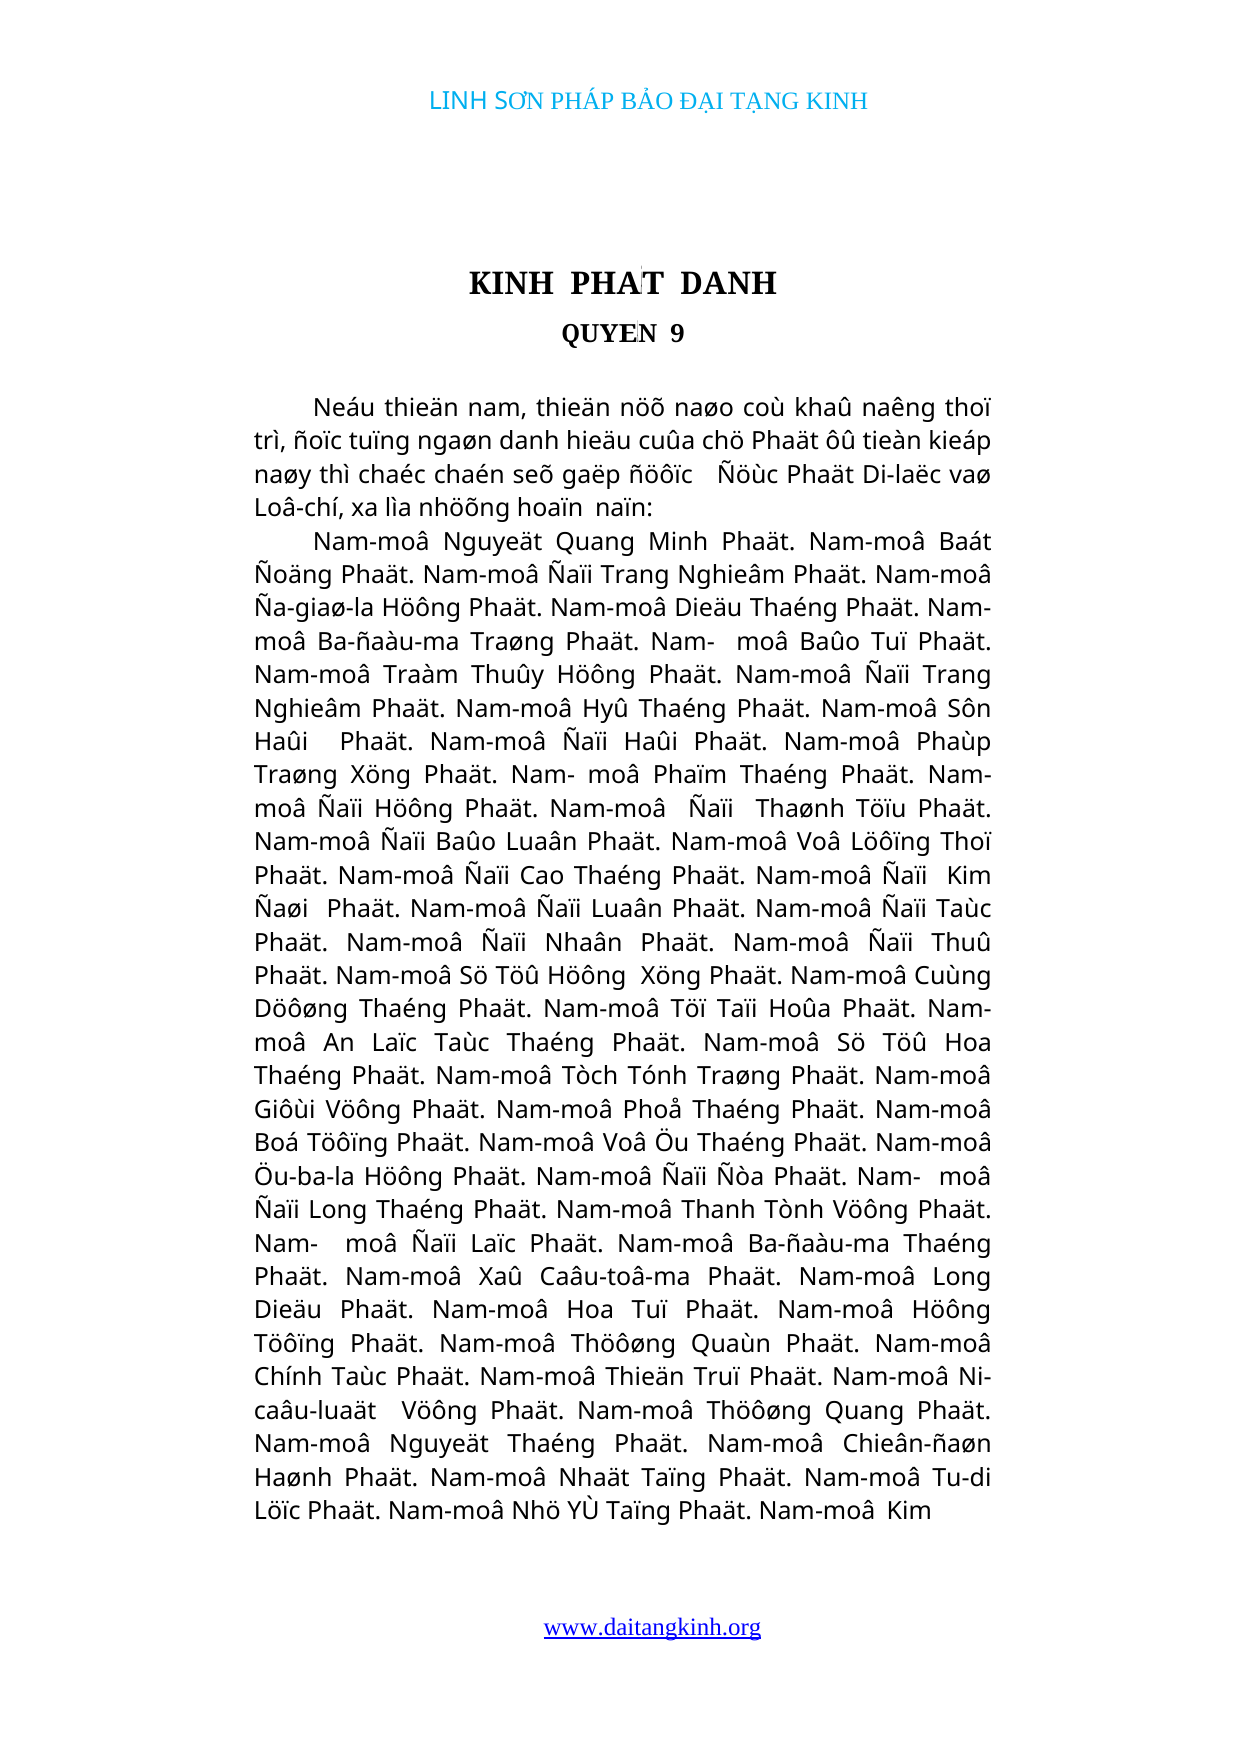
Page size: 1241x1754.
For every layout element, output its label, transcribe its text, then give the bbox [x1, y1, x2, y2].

text www.daitangkinh.org [333, 1612, 971, 1641]
text Nam-moâ Nguyeät Quang Minh Phaät. Nam-moâ Baát Ñoäng Phaät. Nam-moâ Ñaïi Trang Nghieâm Phaät. Nam-moâ Ña-giaø-la Höông Phaät. Nam-moâ Dieäu Thaéng Phaät. Nam-moâ Ba-ñaàu-ma Traøng Phaät. Nam- moâ Baûo Tuï Phaät. Nam-moâ Traàm Thuûy Höông Phaät. Nam-moâ Ñaïi Trang Nghieâm Phaät. Nam-moâ Hyû Thaéng Phaät. Nam-moâ Sôn Haûi Phaät. Nam-moâ Ñaïi Haûi Phaät. Nam-moâ Phaùp Traøng Xöng Phaät. Nam- moâ Phaïm Thaéng Phaät. Nam-moâ Ñaïi Höông Phaät. Nam-moâ Ñaïi Thaønh Töïu Phaät. Nam-moâ Ñaïi Baûo Luaân Phaät. Nam-moâ Voâ Löôïng Thoï Phaät. Nam-moâ Ñaïi Cao Thaéng Phaät. Nam-moâ Ñaïi Kim Ñaøi Phaät. Nam-moâ Ñaïi Luaân Phaät. Nam-moâ Ñaïi Taùc Phaät. Nam-moâ Ñaïi Nhaân Phaät. Nam-moâ Ñaïi Thuû Phaät. Nam-moâ Sö Töû Höông Xöng Phaät. Nam-moâ Cuùng Döôøng Thaéng Phaät. Nam-moâ Töï Taïi Hoûa Phaät. Nam-moâ An Laïc Taùc Thaéng Phaät. Nam-moâ Sö Töû Hoa Thaéng Phaät. Nam-moâ Tòch Tónh Traøng Phaät. Nam-moâ Giôùi Vöông Phaät. Nam-moâ Phoå Thaéng Phaät. Nam-moâ Boá Töôïng Phaät. Nam-moâ Voâ Öu Thaéng Phaät. Nam-moâ Öu-ba-la Höông Phaät. Nam-moâ Ñaïi Ñòa Phaät. Nam- moâ Ñaïi Long Thaéng Phaät. Nam-moâ Thanh Tònh Vöông Phaät. Nam- moâ Ñaïi Laïc Phaät. Nam-moâ Ba-ñaàu-ma Thaéng Phaät. Nam-moâ Xaû Caâu-toâ-ma Phaät. Nam-moâ Long Dieäu Phaät. Nam-moâ Hoa Tuï Phaät. Nam-moâ Höông Töôïng Phaät. Nam-moâ Thöôøng Quaùn Phaät. Nam-moâ Chính Taùc Phaät. Nam-moâ Thieän Truï Phaät. Nam-moâ Ni-caâu-luaät Vöông Phaät. Nam-moâ Thöôøng Quang Phaät. Nam-moâ Nguyeät Thaéng Phaät. Nam-moâ Chieân-ñaøn Haønh Phaät. Nam-moâ Nhaät Taïng Phaät. Nam-moâ Tu-di Löïc Phaät. Nam-moâ Nhö YÙ Taïng Phaät. Nam-moâ Kim [254, 524, 992, 1527]
subtitle QUYEÅN 9 [274, 316, 971, 350]
text Neáu thieän nam, thieän nöõ naøo coù khaû naêng thoï trì, ñoïc tuïng ngaøn danh hieäu cuûa chö Phaät ôû tieàn kieáp naøy thì chaéc chaén seõ gaëp ñöôïc Ñöùc Phaät Di-laëc vaø Loâ-chí, xa lìa nhöõng hoaïn naïn: [254, 390, 992, 524]
title KINH PHAÄT DANH [274, 261, 971, 304]
